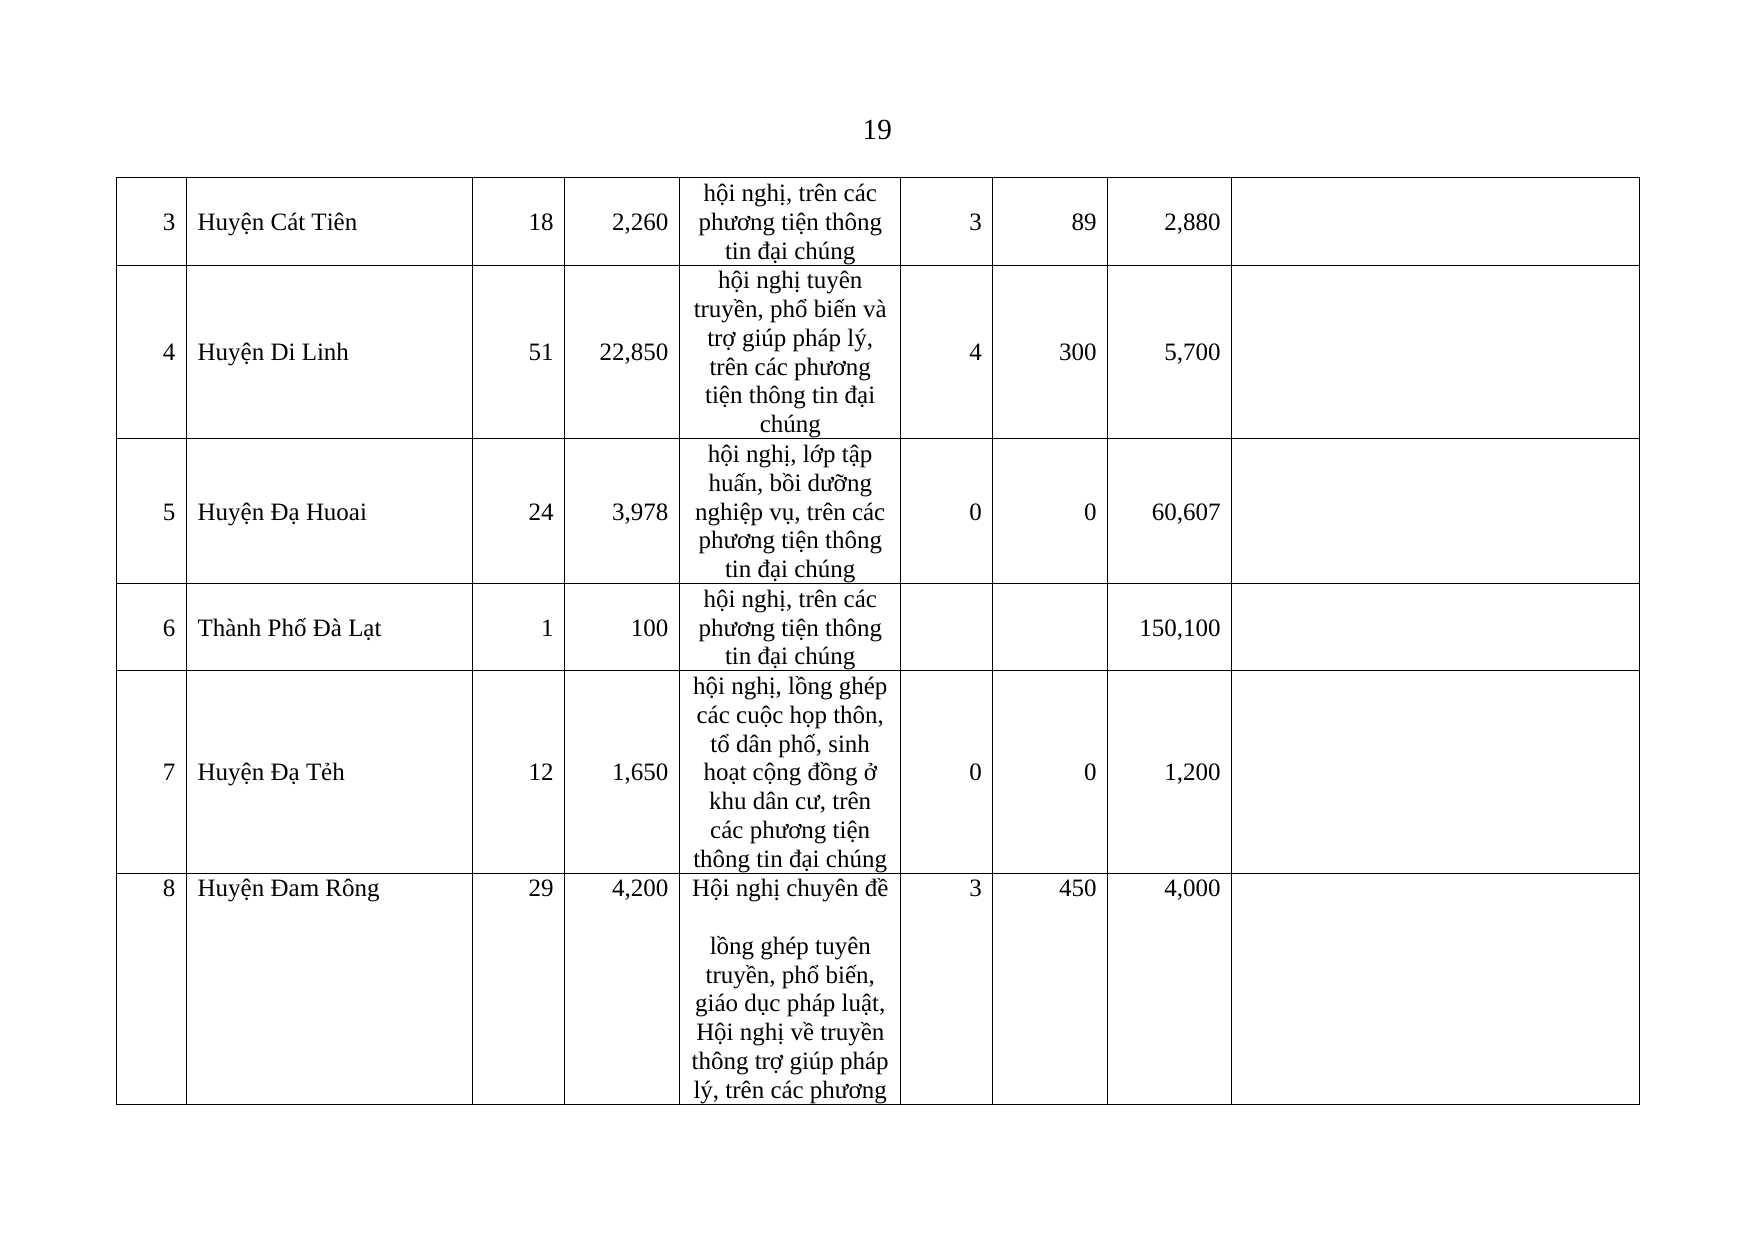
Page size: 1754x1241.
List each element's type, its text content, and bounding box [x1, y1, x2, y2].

table_cell 60,607 [1108, 439, 1231, 583]
table_cell Huyện Đạ Huoai [187, 439, 472, 583]
table_cell hội nghị, trên các phương tiện thông tin đại chúng [680, 178, 900, 264]
table_cell 5 [117, 439, 186, 583]
table_cell 89 [993, 178, 1107, 264]
table_cell 4 [117, 266, 186, 438]
table_cell 3 [901, 178, 992, 264]
table_cell 1,200 [1108, 671, 1231, 872]
table_cell 18 [473, 178, 564, 264]
table_cell 6 [117, 584, 186, 670]
table_cell hội nghị tuyên truyền, phổ biến và trợ giúp pháp lý, trên các phương tiện thông tin đại chúng [680, 266, 900, 438]
table_cell [1232, 439, 1639, 583]
table_cell 5,700 [1108, 266, 1231, 438]
table_cell [901, 584, 992, 670]
table_cell [1232, 584, 1639, 670]
table_cell 0 [901, 439, 992, 583]
table_cell [1232, 266, 1639, 438]
table_cell 3 [901, 874, 992, 1103]
table_cell hội nghị, lồng ghép các cuộc họp thôn, tổ dân phố, sinh hoạt cộng đồng ở khu dân cư, trên các phương tiện thông tin đại chúng [680, 671, 900, 872]
table_cell Huyện Di Linh [187, 266, 472, 438]
table_cell Thành Phố Đà Lạt [187, 584, 472, 670]
table_cell [1232, 671, 1639, 872]
table_cell Huyện Cát Tiên [187, 178, 472, 264]
table_cell 4,000 [1108, 874, 1231, 1103]
table_cell Huyện Đạ Tẻh [187, 671, 472, 872]
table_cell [680, 874, 900, 1103]
table_cell 2,880 [1108, 178, 1231, 264]
table_cell hội nghị, lớp tập huấn, bồi dưỡng nghiệp vụ, trên các phương tiện thông tin đại chúng [680, 439, 900, 583]
table_cell 8 [117, 874, 186, 1103]
table_cell 150,100 [1108, 584, 1231, 670]
table_cell 300 [993, 266, 1107, 438]
table_cell 24 [473, 439, 564, 583]
table_cell 100 [565, 584, 679, 670]
table_cell 4 [901, 266, 992, 438]
table_cell [1232, 178, 1639, 264]
table_cell 12 [473, 671, 564, 872]
table_cell 22,850 [565, 266, 679, 438]
table_cell 29 [473, 874, 564, 1103]
table_cell 0 [993, 439, 1107, 583]
table_cell 450 [993, 874, 1107, 1103]
table_cell Huyện Đam Rông [187, 874, 472, 1103]
table_cell 0 [901, 671, 992, 872]
table_cell hội nghị, trên các phương tiện thông tin đại chúng [680, 584, 900, 670]
table_cell 4,200 [565, 874, 679, 1103]
table_cell 51 [473, 266, 564, 438]
table_cell 7 [117, 671, 186, 872]
table_cell [1232, 874, 1639, 1103]
table_cell 2,260 [565, 178, 679, 264]
table_cell [993, 584, 1107, 670]
table_cell 1,650 [565, 671, 679, 872]
table_cell 0 [993, 671, 1107, 872]
table_cell 3 [117, 178, 186, 264]
table_cell 3,978 [565, 439, 679, 583]
table_cell 1 [473, 584, 564, 670]
